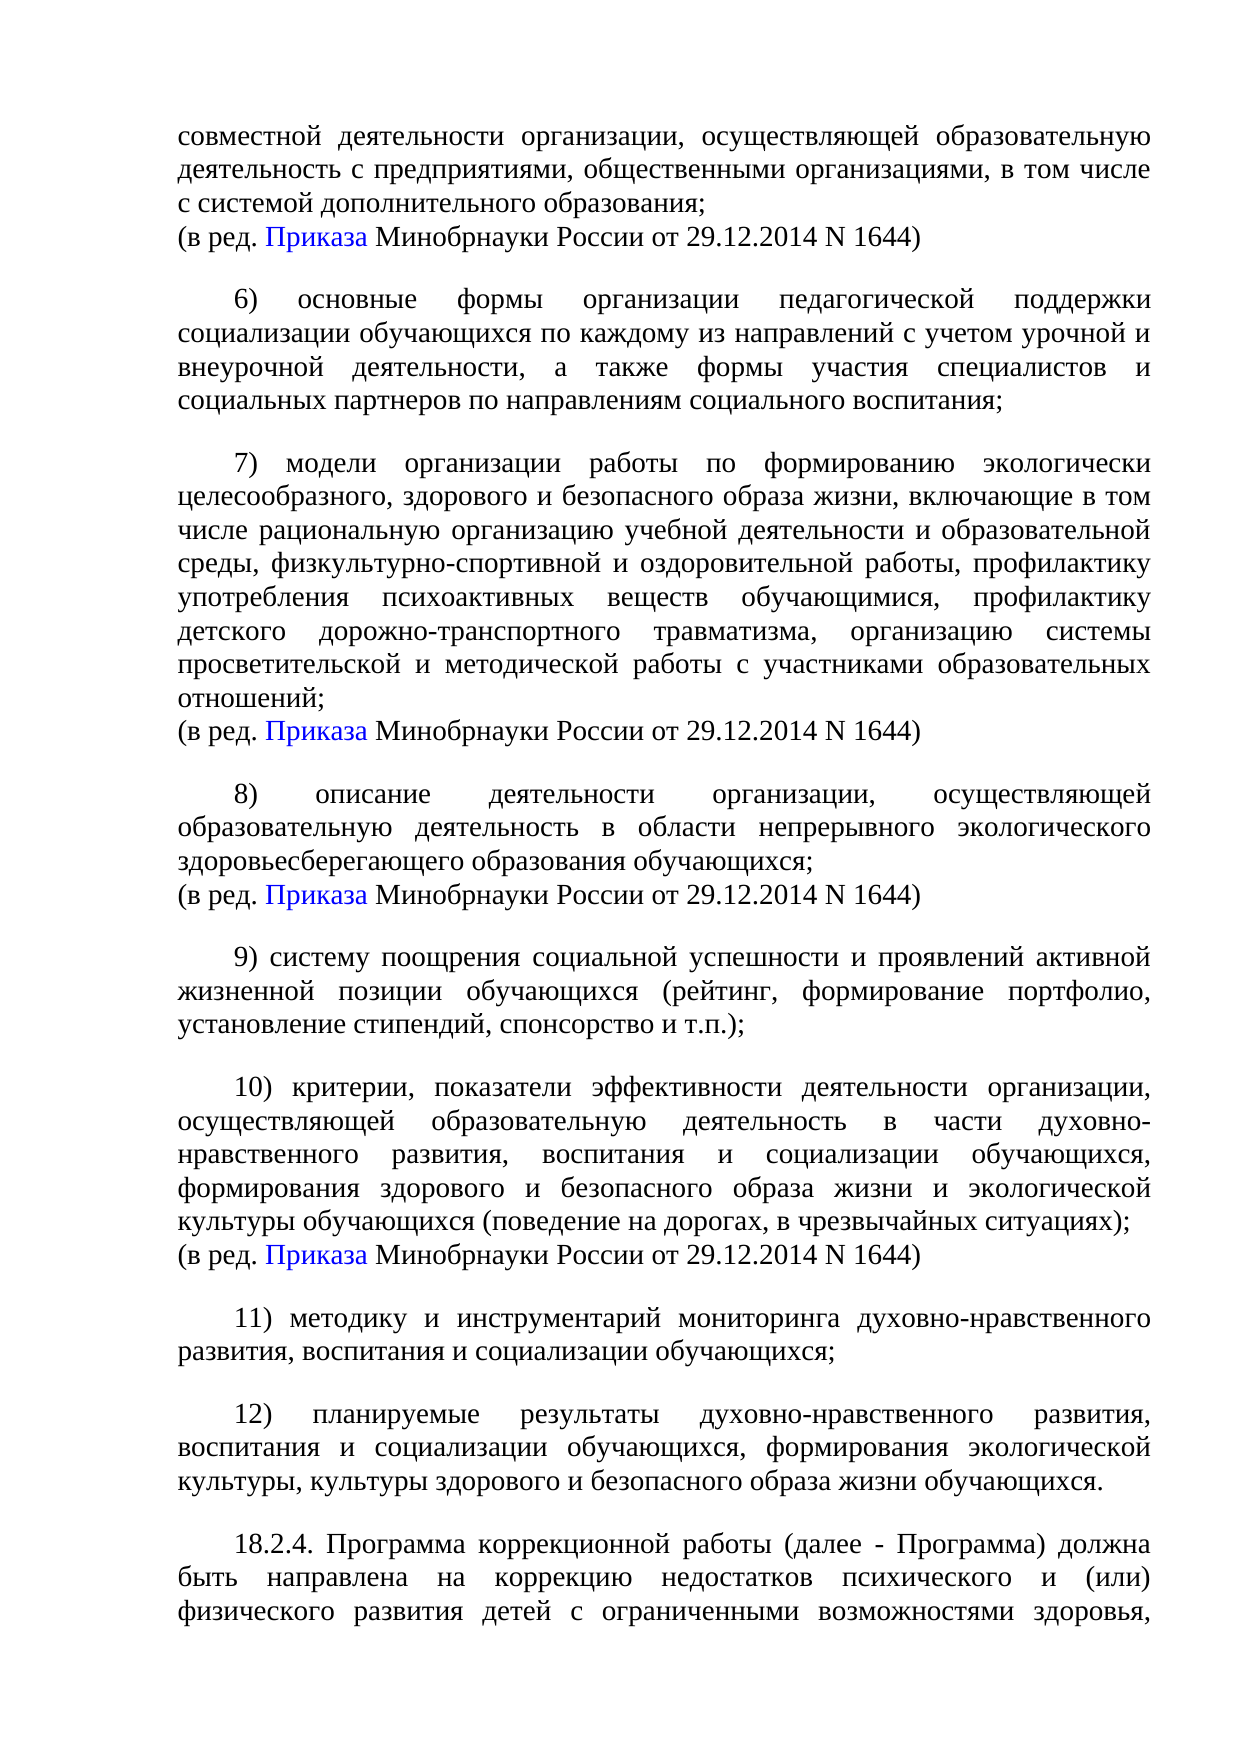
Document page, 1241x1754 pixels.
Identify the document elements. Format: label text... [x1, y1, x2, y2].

text (в ред. Приказа Минобрнауки России от 29.12.2014 N 1644) [177, 877, 1152, 910]
text (в ред. Приказа Минобрнауки России от 29.12.2014 N 1644) [177, 1237, 1152, 1271]
text 6) основные формы организации педагогической поддержки социализации обучающихся по каждому из направлений с учетом урочной и внеурочной деятельности, а также формы участия специалистов и социальных партнеров по направлениям социального воспитания; [177, 282, 1152, 416]
text 12) планируемые результаты духовно-нравственного развития, воспитания и социализации обучающихся, формирования экологической культуры, культуры здорового и безопасного образа жизни обучающихся. [177, 1396, 1152, 1497]
text 7) модели организации работы по формированию экологически целесообразного, здорового и безопасного образа жизни, включающие в том числе рациональную организацию учебной деятельности и образовательной среды, физкультурно-спортивной и оздоровительной работы, профилактику употребления психоактивных веществ обучающимися, профилактику детского дорожно-транспортного травматизма, организацию системы просветительской и методической работы с участниками образовательных отношений; [177, 445, 1152, 713]
text 10) критерии, показатели эффективности деятельности организации, осуществляющей образовательную деятельность в части духовно-нравственного развития, воспитания и социализации обучающихся, формирования здорового и безопасного образа жизни и экологической культуры обучающихся (поведение на дорогах, в чрезвычайных ситуациях); [177, 1069, 1152, 1237]
text 9) систему поощрения социальной успешности и проявлений активной жизненной позиции обучающихся (рейтинг, формирование портфолио, установление стипендий, спонсорство и т.п.); [177, 939, 1152, 1040]
text (в ред. Приказа Минобрнауки России от 29.12.2014 N 1644) [177, 219, 1152, 252]
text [177, 1526, 1152, 1626]
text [177, 118, 1152, 219]
text 8) описание деятельности организации, осуществляющей образовательную деятельность в области непрерывного экологического здоровьесберегающего образования обучающихся; [177, 776, 1152, 877]
text (в ред. Приказа Минобрнауки России от 29.12.2014 N 1644) [177, 713, 1152, 747]
text 11) методику и инструментарий мониторинга духовно-нравственного развития, воспитания и социализации обучающихся; [177, 1300, 1152, 1367]
